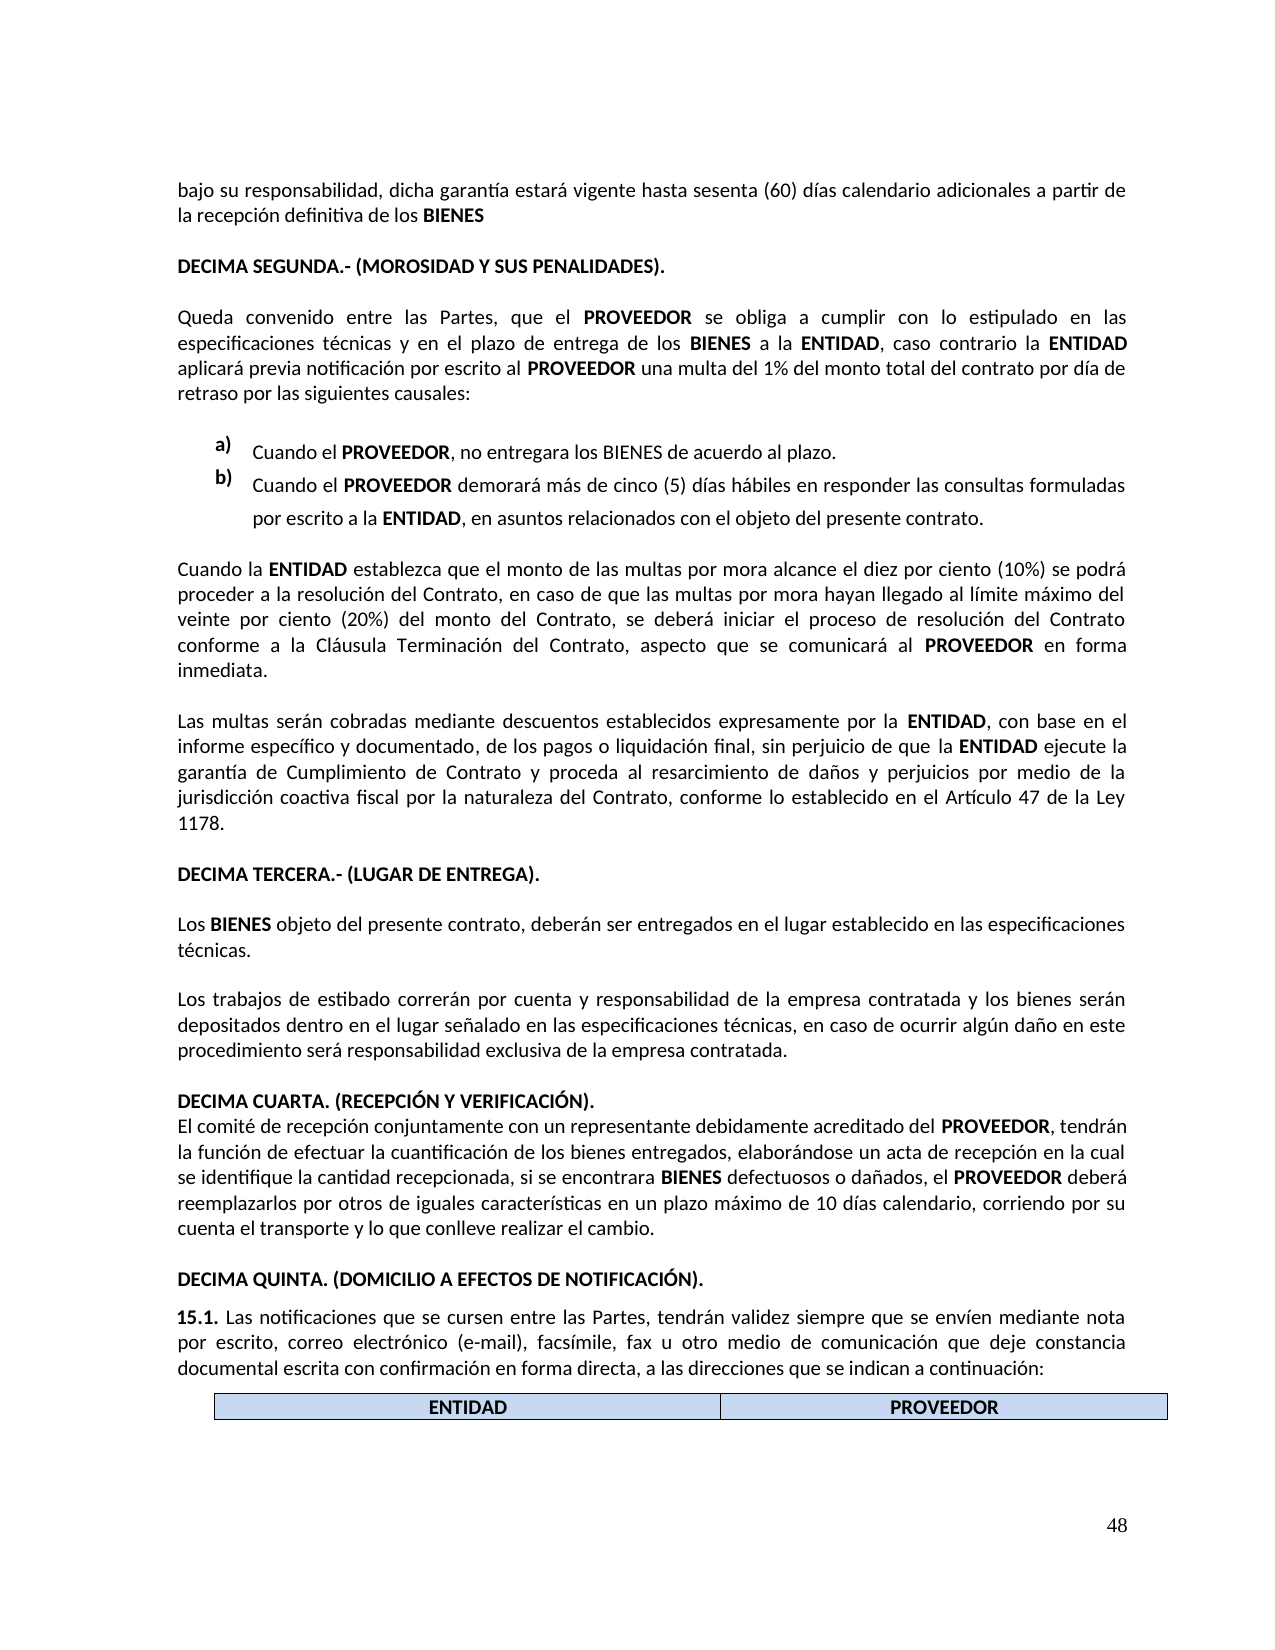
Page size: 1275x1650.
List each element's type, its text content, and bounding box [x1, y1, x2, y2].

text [177, 177, 1127, 228]
text DECIMA QUINTA. (DOMICILIO A EFECTOS DE NOTIFICACIÓN). [177, 1266, 1127, 1292]
list Cuando el PROVEEDOR, no entregara los BIENES de acuerdo al plazo. [215, 431, 1127, 464]
text Los BIENES objeto del presente contrato, deberán ser entregados en el lugar establecido en las especificaciones técnicas. [177, 912, 1127, 962]
text Queda convenido entre las Partes, que el PROVEEDOR se obliga a cumplir con lo estipulado en las especificaciones técnicas y en el plazo de entrega de los BIENES a la ENTIDAD, caso contrario la ENTIDAD aplicará previa notificación por escrito al PROVEEDOR una multa del 1% del monto total del contrato por día de retraso por las siguientes causales: [177, 304, 1127, 406]
text DECIMA SEGUNDA.- (MOROSIDAD Y SUS PENALIDADES). [177, 253, 1127, 279]
text Cuando la ENTIDAD establezca que el monto de las multas por mora alcance el diez por ciento (10%) se podrá proceder a la resolución del Contrato, en caso de que las multas por mora hayan llegado al límite máximo del veinte por ciento (20%) del monto del Contrato, se deberá iniciar el proceso de resolución del Contrato conforme a la Cláusula Terminación del Contrato, aspecto que se comunicará al PROVEEDOR en forma inmediata. [177, 556, 1127, 683]
text Los trabajos de estibado correrán por cuenta y responsabilidad de la empresa contratada y los bienes serán depositados dentro en el lugar señalado en las especificaciones técnicas, en caso de ocurrir algún daño en este procedimiento será responsabilidad exclusiva de la empresa contratada. [177, 987, 1127, 1063]
text DECIMA TERCERA.- (LUGAR DE ENTREGA). [177, 861, 1127, 886]
text Las multas serán cobradas mediante descuentos establecidos expresamente por la ENTIDAD, con base en el informe específico y documentado, de los pagos o liquidación final, sin perjuicio de que la ENTIDAD ejecute la garantía de Cumplimiento de Contrato y proceda al resarcimiento de daños y perjuicios por medio de la jurisdicción coactiva fiscal por la naturaleza del Contrato, conforme lo establecido en el Artículo 47 de la Ley 1178. [177, 708, 1127, 835]
text El comité de recepción conjuntamente con un representante debidamente acreditado del PROVEEDOR, tendrán la función de efectuar la cuantificación de los bienes entregados, elaborándose un acta de recepción en la cual se identifique la cantidad recepcionada, si se encontrara BIENES defectuosos o dañados, el PROVEEDOR deberá reemplazarlos por otros de iguales características en un plazo máximo de 10 días calendario, corriendo por su cuenta el transporte y lo que conlleve realizar el cambio. [177, 1114, 1127, 1241]
text DECIMA CUARTA. (RECEPCIÓN Y VERIFICACIÓN). [177, 1088, 1127, 1114]
list Cuando el PROVEEDOR demorará más de cinco (5) días hábiles en responder las consultas formuladas por escrito a la ENTIDAD, en asuntos relacionados con el objeto del presente contrato. [215, 464, 1127, 530]
table_header ENTIDAD [215, 1394, 720, 1419]
list 15.1. Las notificaciones que se cursen entre las Partes, tendrán validez siempre que se envíen mediante nota por escrito, correo electrónico (e-mail), facsímile, fax u otro medio de comunicación que deje constancia documental escrita con confirmación en forma directa, a las direcciones que se indican a continuación: [176, 1304, 1127, 1380]
table_header PROVEEDOR [721, 1394, 1167, 1419]
